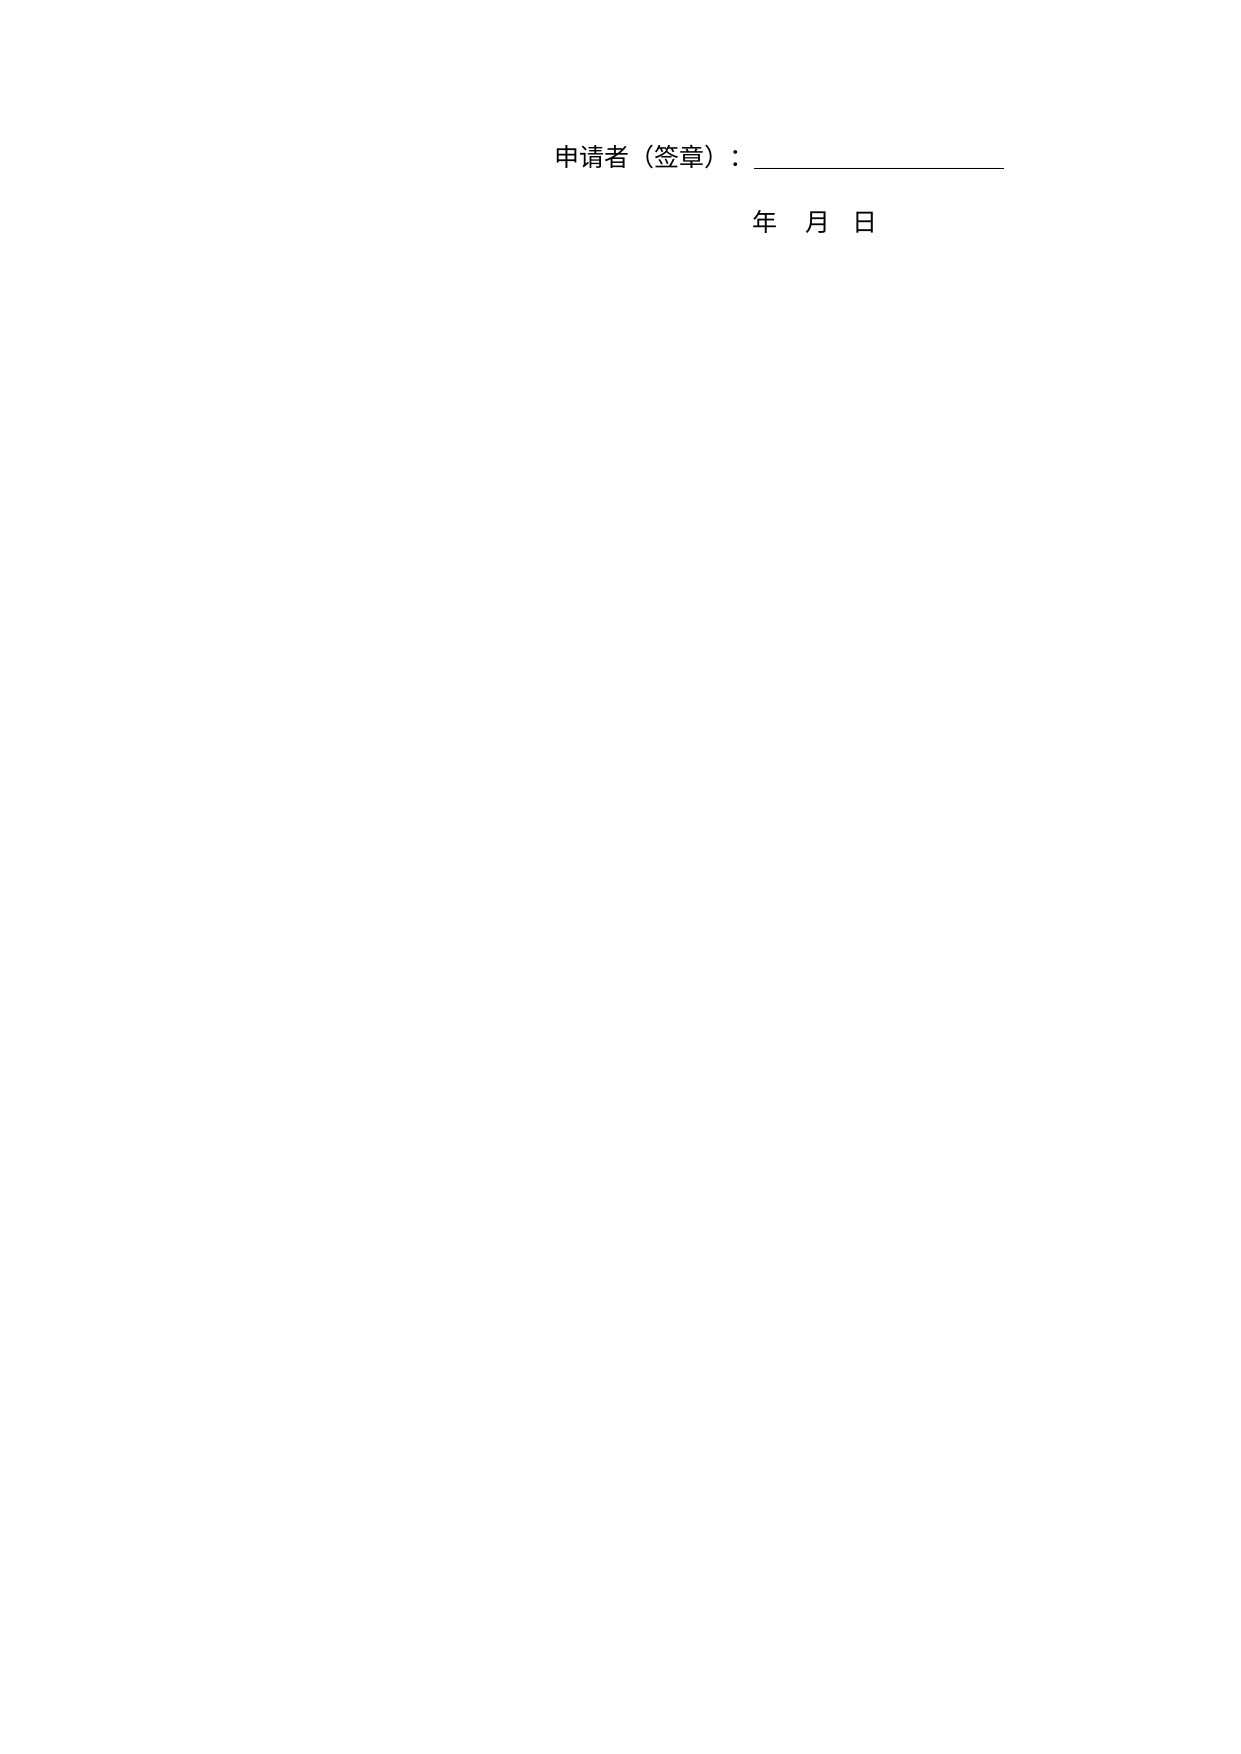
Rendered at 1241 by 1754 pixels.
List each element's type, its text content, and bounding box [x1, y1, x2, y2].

text 年 月 日 [149, 188, 1100, 253]
text 申请者（签章）：＿＿＿＿＿＿＿＿＿＿ [94, 123, 1159, 188]
